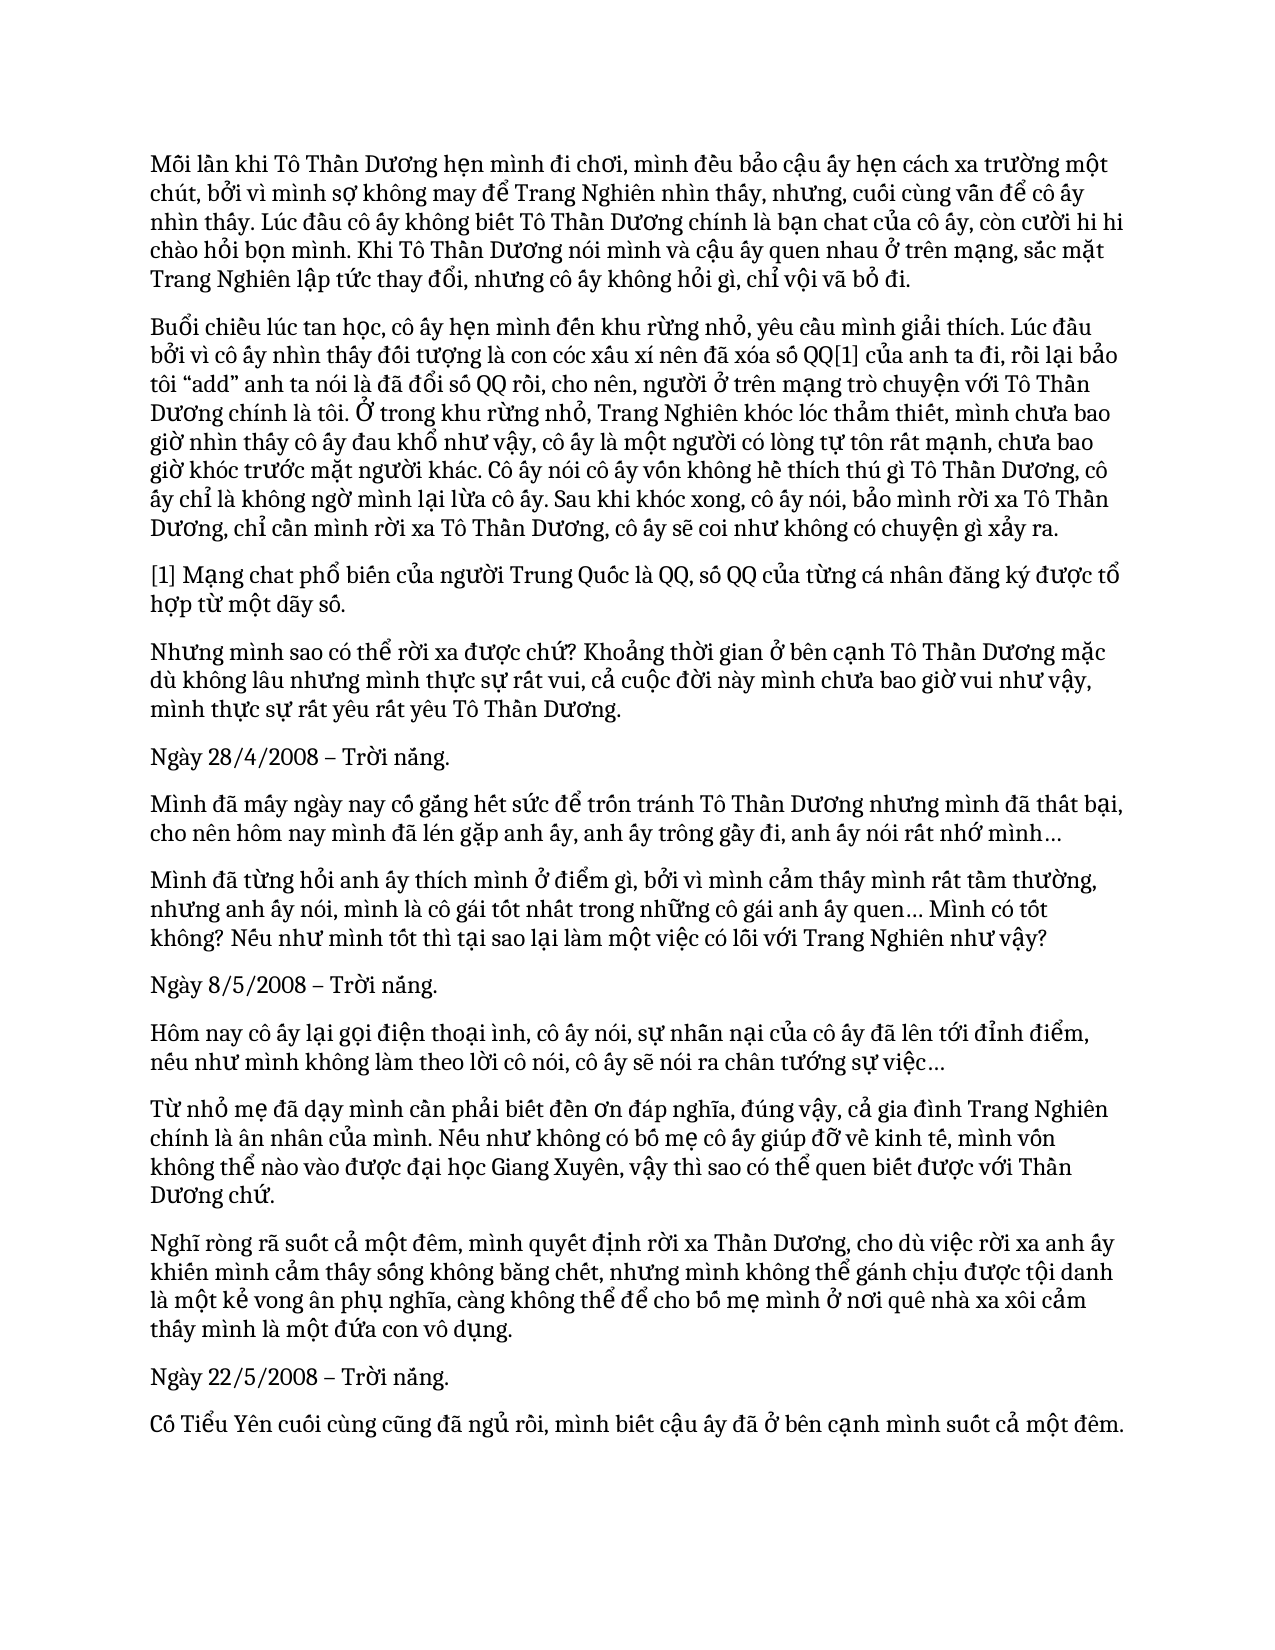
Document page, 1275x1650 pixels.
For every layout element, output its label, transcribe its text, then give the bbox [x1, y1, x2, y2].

text Nhưng mình sao có thể rời xa được chứ? Khoảng thời gian ở bên cạnh Tô Thần Dương mặc dù không lâu nhưng mình thực sự rất vui, cả cuộc đời này mình chưa bao giờ vui như vậy, mình thực sự rất yêu rất yêu Tô Thần Dương. [150, 637, 1125, 724]
text Nghĩ ròng rã suốt cả một đêm, mình quyết định rời xa Thần Dương, cho dù việc rời xa anh ấy khiến mình cảm thấy sống không bằng chết, nhưng mình không thể gánh chịu được tội danh là một kẻ vong ân phụ nghĩa, càng không thể để cho bố mẹ mình ở nơi quê nhà xa xôi cảm thấy mình là một đứa con vô dụng. [150, 1229, 1125, 1344]
text Cố Tiểu Yên cuối cùng cũng đã ngủ rồi, mình biết cậu ấy đã ở bên cạnh mình suốt cả một đêm. [150, 1410, 1125, 1439]
text Ngày 28/4/2008 – Trời nắng. [150, 742, 1125, 771]
text Từ nhỏ mẹ đã dạy mình cần phải biết đền ơn đáp nghĩa, đúng vậy, cả gia đình Trang Nghiên chính là ân nhân của mình. Nếu như không có bố mẹ cô ấy giúp đỡ về kinh tế, mình vốn không thể nào vào được đại học Giang Xuyên, vậy thì sao có thể quen biết được với Thần Dương chứ. [150, 1095, 1125, 1210]
text Ngày 8/5/2008 – Trời nắng. [150, 971, 1125, 1000]
text Ngày 22/5/2008 – Trời nắng. [150, 1362, 1125, 1391]
text Hôm nay cô ấy lại gọi điện thoại ình, cô ấy nói, sự nhẫn nại của cô ấy đã lên tới đỉnh điểm, nếu như mình không làm theo lời cô nói, cô ấy sẽ nói ra chân tướng sự việc… [150, 1019, 1125, 1076]
text [1] Mạng chat phổ biến của người Trung Quốc là QQ, số QQ của từng cá nhân đăng ký được tổ hợp từ một dãy số. [150, 561, 1125, 619]
text Buổi chiều lúc tan học, cô ấy hẹn mình đến khu rừng nhỏ, yêu cầu mình giải thích. Lúc đầu bởi vì cô ấy nhìn thấy đối tượng là con cóc xấu xí nên đã xóa số QQ[1] của anh ta đi, rồi lại bảo tôi “add” anh ta nói là đã đổi số QQ rồi, cho nên, người ở trên mạng trò chuyện với Tô Thần Dương chính là tôi. Ở trong khu rừng nhỏ, Trang Nghiên khóc lóc thảm thiết, mình chưa bao giờ nhìn thấy cô ấy đau khổ như vậy, cô ấy là một người có lòng tự tôn rất mạnh, chưa bao giờ khóc trước mặt người khác. Cô ấy nói cô ấy vốn không hề thích thú gì Tô Thần Dương, cô ấy chỉ là không ngờ mình lại lừa cô ấy. Sau khi khóc xong, cô ấy nói, bảo mình rời xa Tô Thần Dương, chỉ cần mình rời xa Tô Thần Dương, cô ấy sẽ coi như không có chuyện gì xảy ra. [150, 312, 1125, 542]
text Mình đã từng hỏi anh ấy thích mình ở điểm gì, bởi vì mình cảm thấy mình rất tầm thường, nhưng anh ấy nói, mình là cô gái tốt nhất trong những cô gái anh ấy quen… Mình có tốt không? Nếu như mình tốt thì tại sao lại làm một việc có lỗi với Trang Nghiên như vậy? [150, 866, 1125, 952]
text Mỗi lần khi Tô Thần Dương hẹn mình đi chơi, mình đều bảo cậu ấy hẹn cách xa trường một chút, bởi vì mình sợ không may để Trang Nghiên nhìn thấy, nhưng, cuối cùng vẫn để cô ấy nhìn thấy. Lúc đầu cô ấy không biết Tô Thần Dương chính là bạn chat của cô ấy, còn cười hi hi chào hỏi bọn mình. Khi Tô Thần Dương nói mình và cậu ấy quen nhau ở trên mạng, sắc mặt Trang Nghiên lập tức thay đổi, nhưng cô ấy không hỏi gì, chỉ vội vã bỏ đi. [150, 150, 1125, 294]
text Mình đã mấy ngày nay cố gắng hết sức để trốn tránh Tô Thần Dương nhưng mình đã thất bại, cho nên hôm nay mình đã lén gặp anh ấy, anh ấy trông gầy đi, anh ấy nói rất nhớ mình… [150, 790, 1125, 847]
